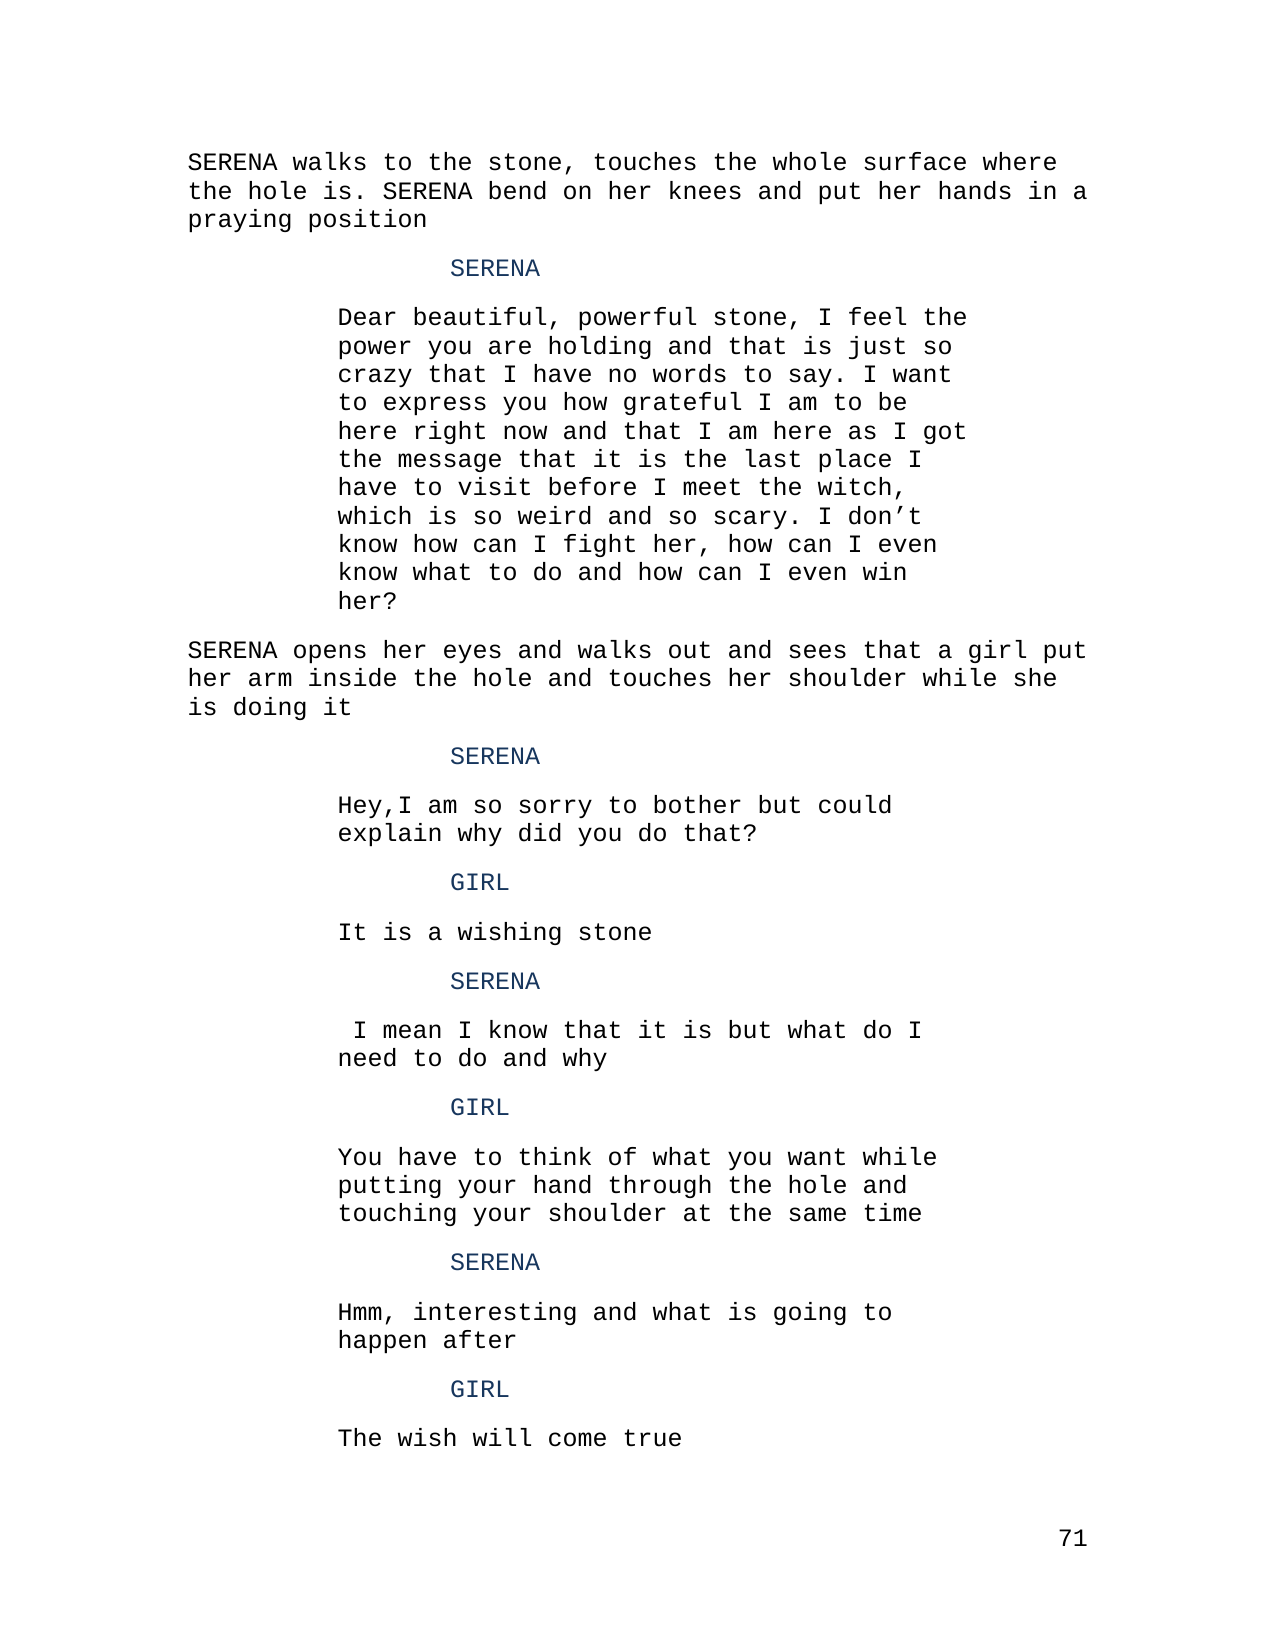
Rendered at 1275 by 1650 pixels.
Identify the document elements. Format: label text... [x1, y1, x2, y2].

text You have to think of what you want while putting your hand through the hole and touching your shoulder at the same time [337, 1144, 975, 1229]
text Hey,I am so sorry to bother but could explain why did you do that? [337, 792, 975, 849]
text The wish will come true [337, 1426, 975, 1454]
text I mean I know that it is but what do I need to do and why [337, 1017, 975, 1074]
text serena [450, 743, 975, 772]
text It is a wishing stone [337, 919, 975, 947]
text SERENA walks to the stone, touches the whole surface where the hole is. SERENA bend on her knees and put her hands in a praying position [187, 150, 1087, 235]
text SERENA opens her eyes and walks out and sees that a girl put her arm inside the hole and touches her shoulder while she is doing it [187, 637, 1087, 722]
text girl [450, 870, 975, 898]
text serena [450, 256, 975, 284]
text girl [450, 1095, 975, 1123]
text Hmm, interesting and what is going to happen after [337, 1299, 975, 1356]
text girl [450, 1377, 975, 1405]
text serena [450, 1250, 975, 1278]
text serena [450, 968, 975, 997]
text Dear beautiful, powerful stone, I feel the power you are holding and that is just so crazy that I have no words to say. I want to express you how grateful I am to be here right now and that I am here as I got the message that it is the last place I have to visit before I meet the witch, which is so weird and so scary. I don’t know how can I fight her, how can I even know what to do and how can I even win her? [337, 305, 975, 617]
